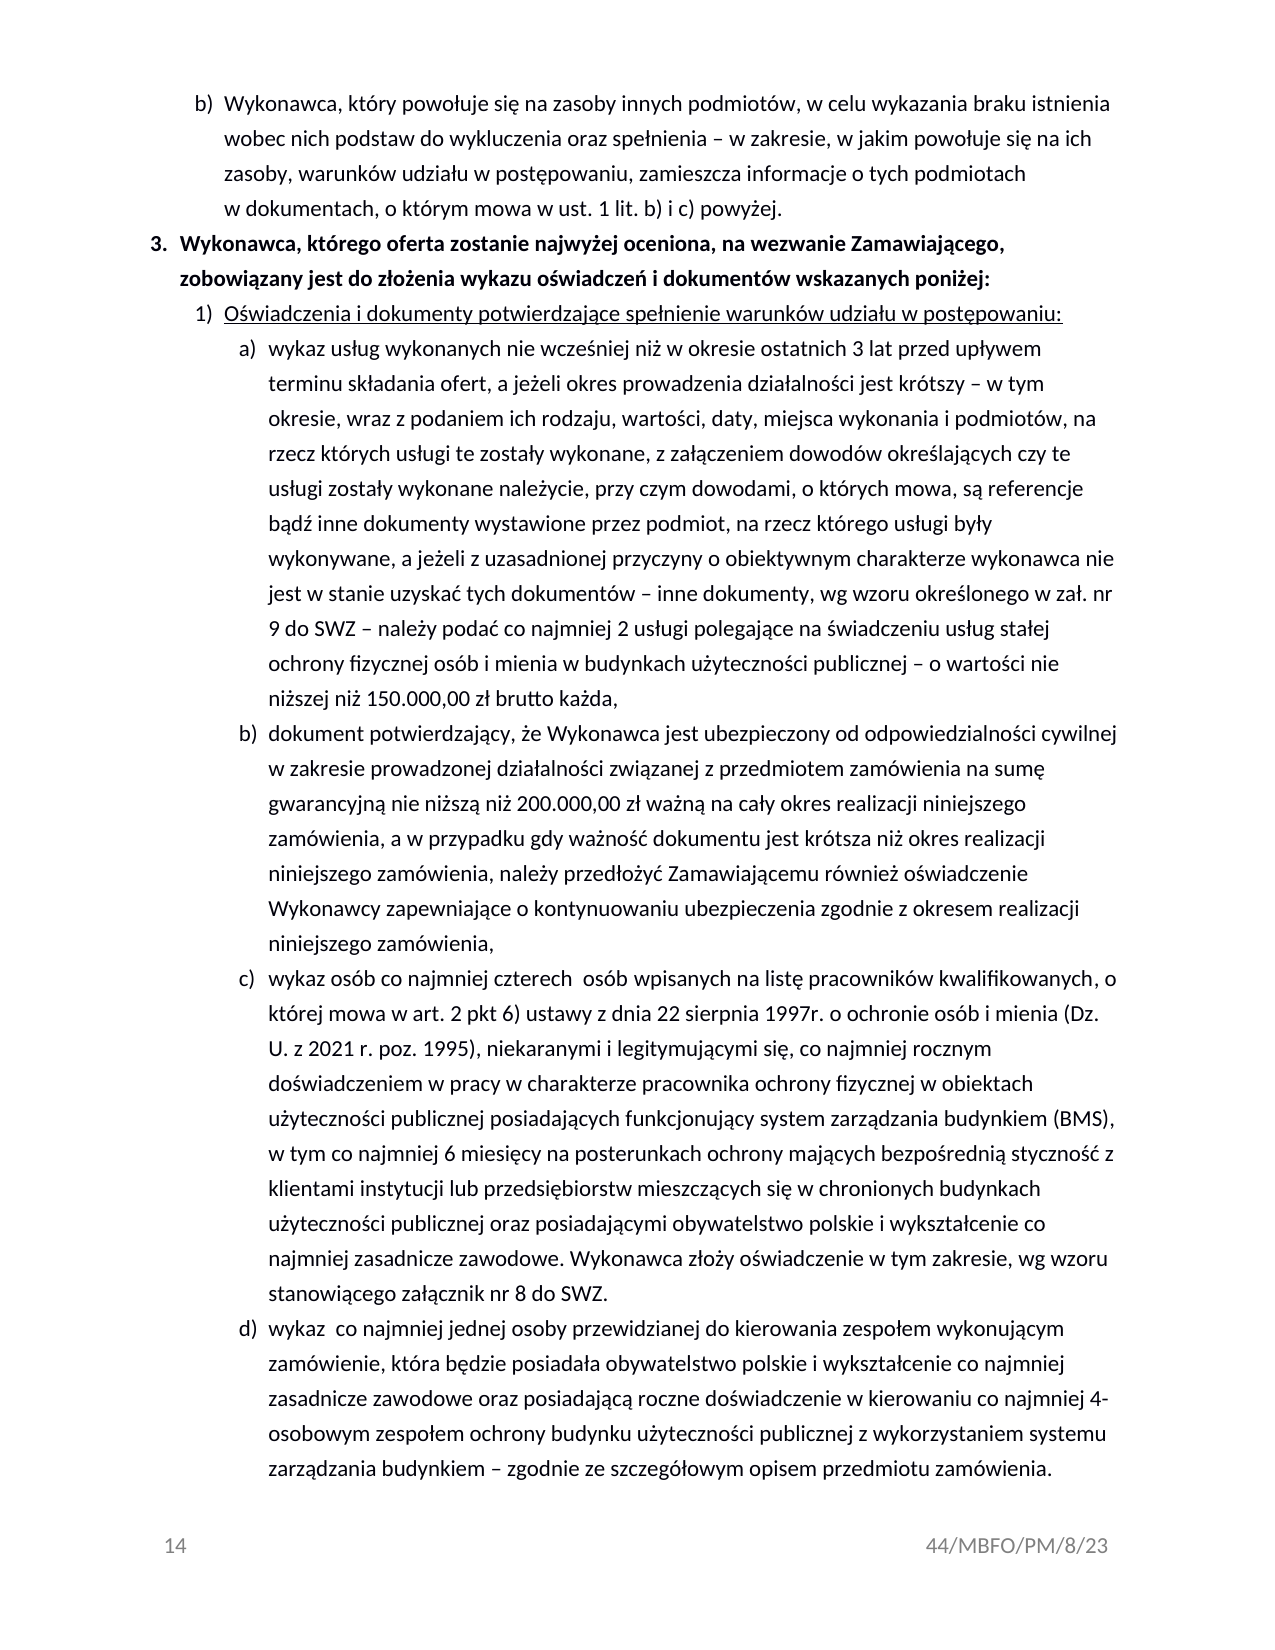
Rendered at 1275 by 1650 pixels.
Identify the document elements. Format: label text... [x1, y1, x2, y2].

list wykaz osób co najmniej czterech osób wpisanych na listę pracowników kwalifikowanych, o której mowa w art. 2 pkt 6) ustawy z dnia 22 sierpnia 1997r. o ochronie osób i mienia (Dz. U. z 2021 r. poz. 1995), niekaranymi i legitymującymi się, co najmniej rocznym doświadczeniem w pracy w charakterze pracownika ochrony fizycznej w obiektach użyteczności publicznej posiadających funkcjonujący system zarządzania budynkiem (BMS), w tym co najmniej 6 miesięcy na posterunkach ochrony mających bezpośrednią styczność z klientami instytucji lub przedsiębiorstw mieszczących się w chronionych budynkach użyteczności publicznej oraz posiadającymi obywatelstwo polskie i wykształcenie co najmniej zasadnicze zawodowe. Wykonawca złoży oświadczenie w tym zakresie, wg wzoru stanowiącego załącznik nr 8 do SWZ. [238, 964, 1121, 1307]
list Wykonawca, którego oferta zostanie najwyżej oceniona, na wezwanie Zamawiającego, zobowiązany jest do złożenia wykazu oświadczeń i dokumentów wskazanych poniżej: [150, 229, 1121, 292]
list dokument potwierdzający, że Wykonawca jest ubezpieczony od odpowiedzialności cywilnej w zakresie prowadzonej działalności związanej z przedmiotem zamówienia na sumę gwarancyjną nie niższą niż 200.000,00 zł ważną na cały okres realizacji niniejszego zamówienia, a w przypadku gdy ważność dokumentu jest krótsza niż okres realizacji niniejszego zamówienia, należy przedłożyć Zamawiającemu również oświadczenie Wykonawcy zapewniające o kontynuowaniu ubezpieczenia zgodnie z okresem realizacji niniejszego zamówienia, [238, 719, 1121, 957]
list wykaz usług wykonanych nie wcześniej niż w okresie ostatnich 3 lat przed upływem terminu składania ofert, a jeżeli okres prowadzenia działalności jest krótszy – w tym okresie, wraz z podaniem ich rodzaju, wartości, daty, miejsca wykonania i podmiotów, na rzecz których usługi te zostały wykonane, z załączeniem dowodów określających czy te usługi zostały wykonane należycie, przy czym dowodami, o których mowa, są referencje bądź inne dokumenty wystawione przez podmiot, na rzecz którego usługi były wykonywane, a jeżeli z uzasadnionej przyczyny o obiektywnym charakterze wykonawca nie jest w stanie uzyskać tych dokumentów – inne dokumenty, wg wzoru określonego w zał. nr 9 do SWZ – należy podać co najmniej 2 usługi polegające na świadczeniu usług stałej ochrony fizycznej osób i mienia w budynkach użyteczności publicznej – o wartości nie niższej niż 150.000,00 zł brutto każda, [238, 334, 1121, 712]
list Oświadczenia i dokumenty potwierdzające spełnienie warunków udziału w postępowaniu: [194, 299, 1121, 327]
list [238, 1314, 1121, 1482]
list Wykonawca, który powołuje się na zasoby innych podmiotów, w celu wykazania braku istnienia wobec nich podstaw do wykluczenia oraz spełnienia – w zakresie, w jakim powołuje się na ich zasoby, warunków udziału w postępowaniu, zamieszcza informacje o tych podmiotach w dokumentach, o którym mowa w ust. 1 lit. b) i c) powyżej. [194, 89, 1121, 222]
